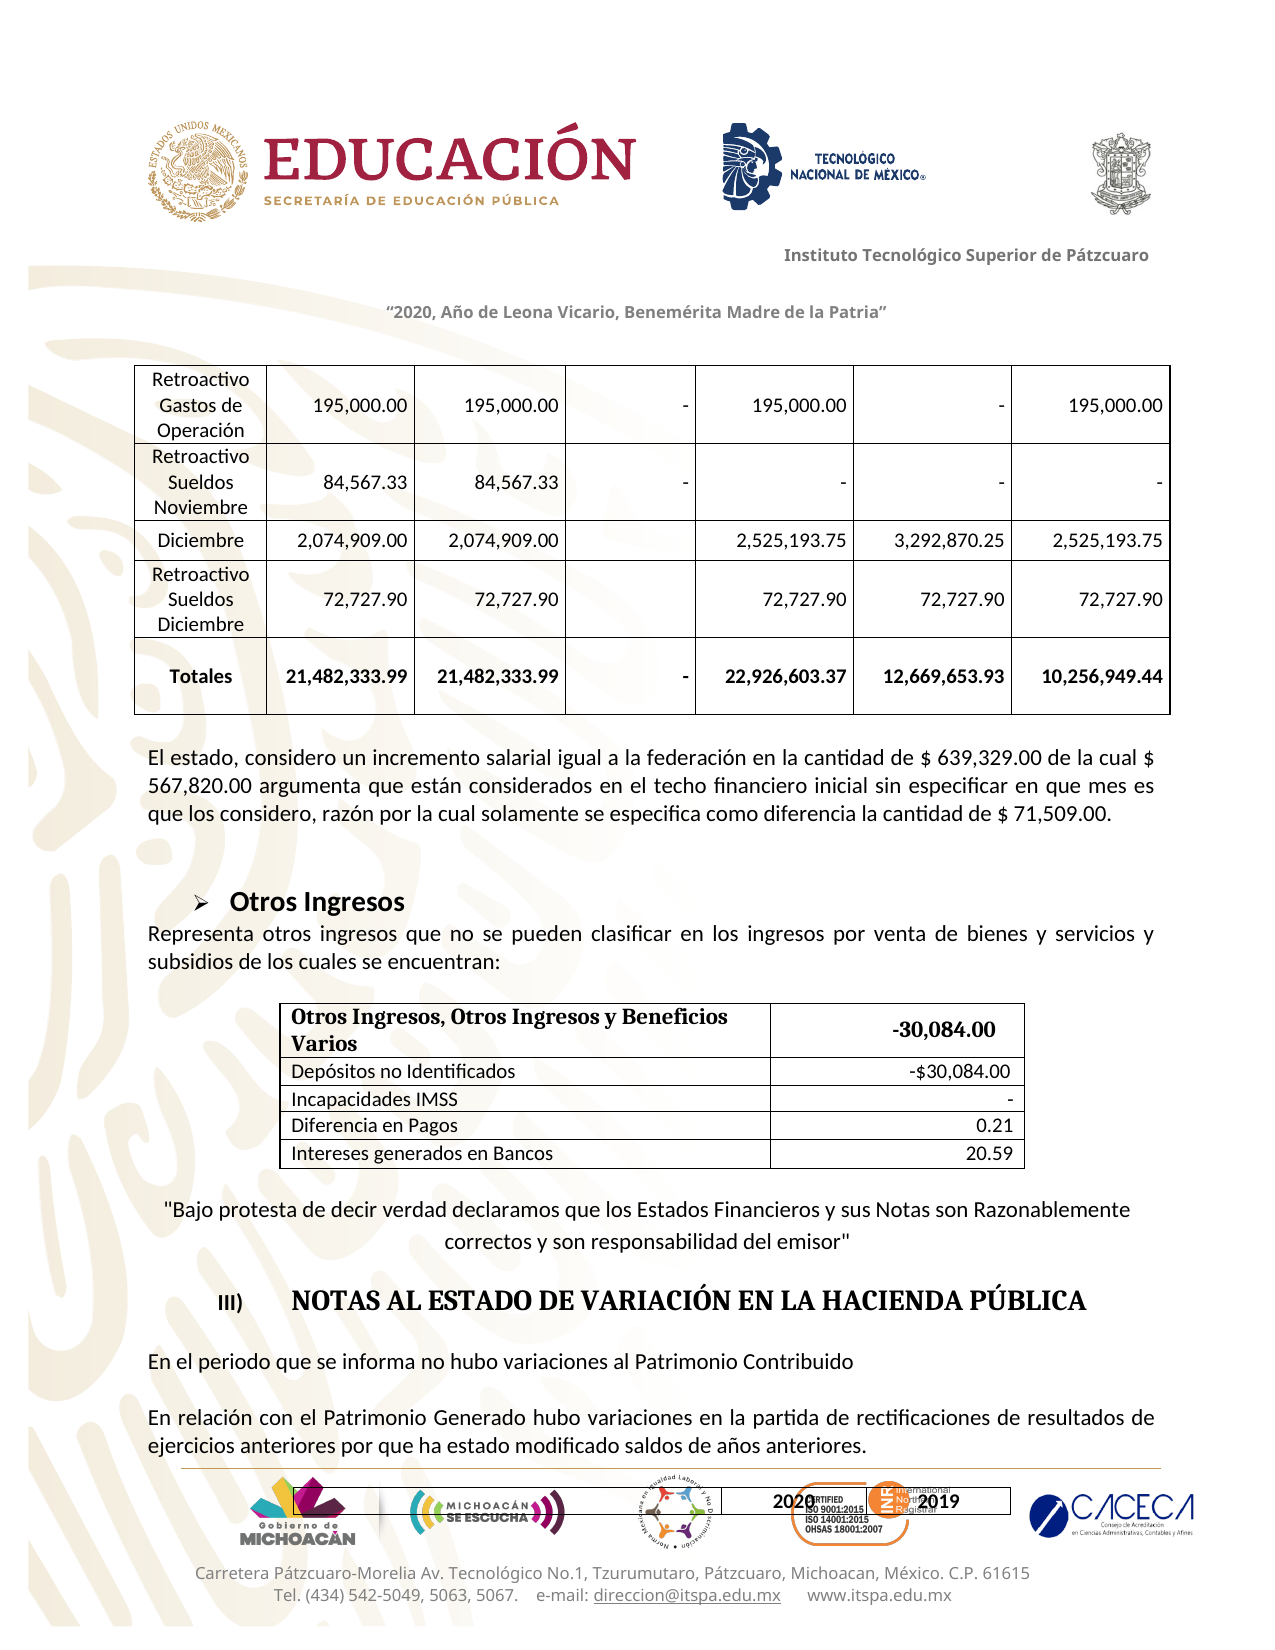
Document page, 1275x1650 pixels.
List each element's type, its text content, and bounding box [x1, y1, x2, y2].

table_cell 84,567.33 [415, 444, 565, 520]
table_cell 2,525,193.75 [1012, 521, 1169, 560]
table_header 2019 [867, 1488, 1010, 1513]
table_cell 2,074,909.00 [415, 521, 565, 560]
table_cell 72,727.90 [415, 561, 565, 637]
picture [791, 1515, 950, 1546]
table_cell 21,482,333.99 [415, 638, 565, 714]
table_cell 72,727.90 [854, 561, 1011, 637]
table_cell - [1012, 444, 1169, 520]
table_cell 195,000.00 [267, 366, 414, 443]
picture [634, 1471, 718, 1487]
table_cell 20.59 [771, 1140, 1024, 1168]
text En relación con el Patrimonio Generado hubo variaciones en la partida de rectificaciones de resultados de ejercicios anteriores por que ha estado modificado saldos de años anteriores. [148, 1403, 1157, 1459]
table_cell 10,256,949.44 [1012, 638, 1169, 714]
text El estado, considero un incremento salarial igual a la federación en la cantidad de $ 639,329.00 de la cual $ 567,820.00 argumenta que están considerados en el techo financiero inicial sin especificar en que mes es que los considero, razón por la cual solamente se especifica como diferencia la cantidad de $ 71,509.00. [148, 743, 1157, 827]
table_cell 2,074,909.00 [267, 521, 414, 560]
table_cell 72,727.90 [696, 561, 853, 637]
text Representa otros ingresos que no se pueden clasificar en los ingresos por venta de bienes y servicios y subsidios de los cuales se encuentran: [148, 919, 1157, 975]
table_cell 12,669,653.93 [854, 638, 1011, 714]
table_cell 84,567.33 [267, 444, 414, 520]
table_cell 72,727.90 [267, 561, 414, 637]
table_cell - [566, 638, 695, 714]
picture [237, 1473, 566, 1548]
text III) NOTAS AL ESTADO DE VARIACIÓN EN LA HACIENDA PÚBLICA [148, 1284, 1157, 1318]
table_cell - [566, 444, 695, 520]
table_cell - [771, 1086, 1024, 1111]
table_cell - [854, 444, 1011, 520]
table_cell Retroactivo Sueldos Noviembre [135, 444, 266, 520]
picture [1025, 1488, 1196, 1539]
table_cell - [696, 444, 853, 520]
table_cell 2,525,193.75 [696, 521, 853, 560]
picture [634, 1515, 718, 1555]
table_cell Incapacidades IMSS [281, 1086, 770, 1111]
table_cell 195,000.00 [415, 366, 565, 443]
table_cell Totales [135, 638, 266, 714]
table_cell 22,926,603.37 [696, 638, 853, 714]
table_cell Intereses generados en Bancos [281, 1140, 770, 1168]
list Otros Ingresos [192, 883, 1157, 919]
table_cell 195,000.00 [696, 366, 853, 443]
table_cell -$30,084.00 [771, 1058, 1024, 1085]
table_cell - [566, 366, 695, 443]
table_header Otros Ingresos, Otros Ingresos y Beneficios Varios [281, 1004, 770, 1057]
table_cell 3,292,870.25 [854, 521, 1011, 560]
table_cell Diferencia en Pagos [281, 1112, 770, 1139]
table_cell 195,000.00 [1012, 366, 1169, 443]
table_cell [566, 521, 695, 560]
table_cell - [854, 366, 1011, 443]
table_header -30,084.00 [771, 1004, 1024, 1057]
picture [791, 1481, 950, 1487]
table_header 2020 [722, 1488, 866, 1513]
table_cell Retroactivo Gastos de Operación [135, 366, 266, 443]
table_cell Depósitos no Identificados [281, 1058, 770, 1085]
table_cell Retroactivo Sueldos Diciembre [135, 561, 266, 637]
text "Bajo protesta de decir verdad declaramos que los Estados Financieros y sus Notas son Razonablemente correctos y son responsabilidad del emisor" [148, 1195, 1147, 1255]
table_cell 21,482,333.99 [267, 638, 414, 714]
text En el periodo que se informa no hubo variaciones al Patrimonio Contribuido [148, 1347, 1157, 1375]
table_cell Diciembre [135, 521, 266, 560]
table_cell 0.21 [771, 1112, 1024, 1139]
table_header [294, 1488, 721, 1513]
table_cell 72,727.90 [1012, 561, 1169, 637]
table_cell [566, 561, 695, 637]
picture [1070, 130, 1173, 216]
